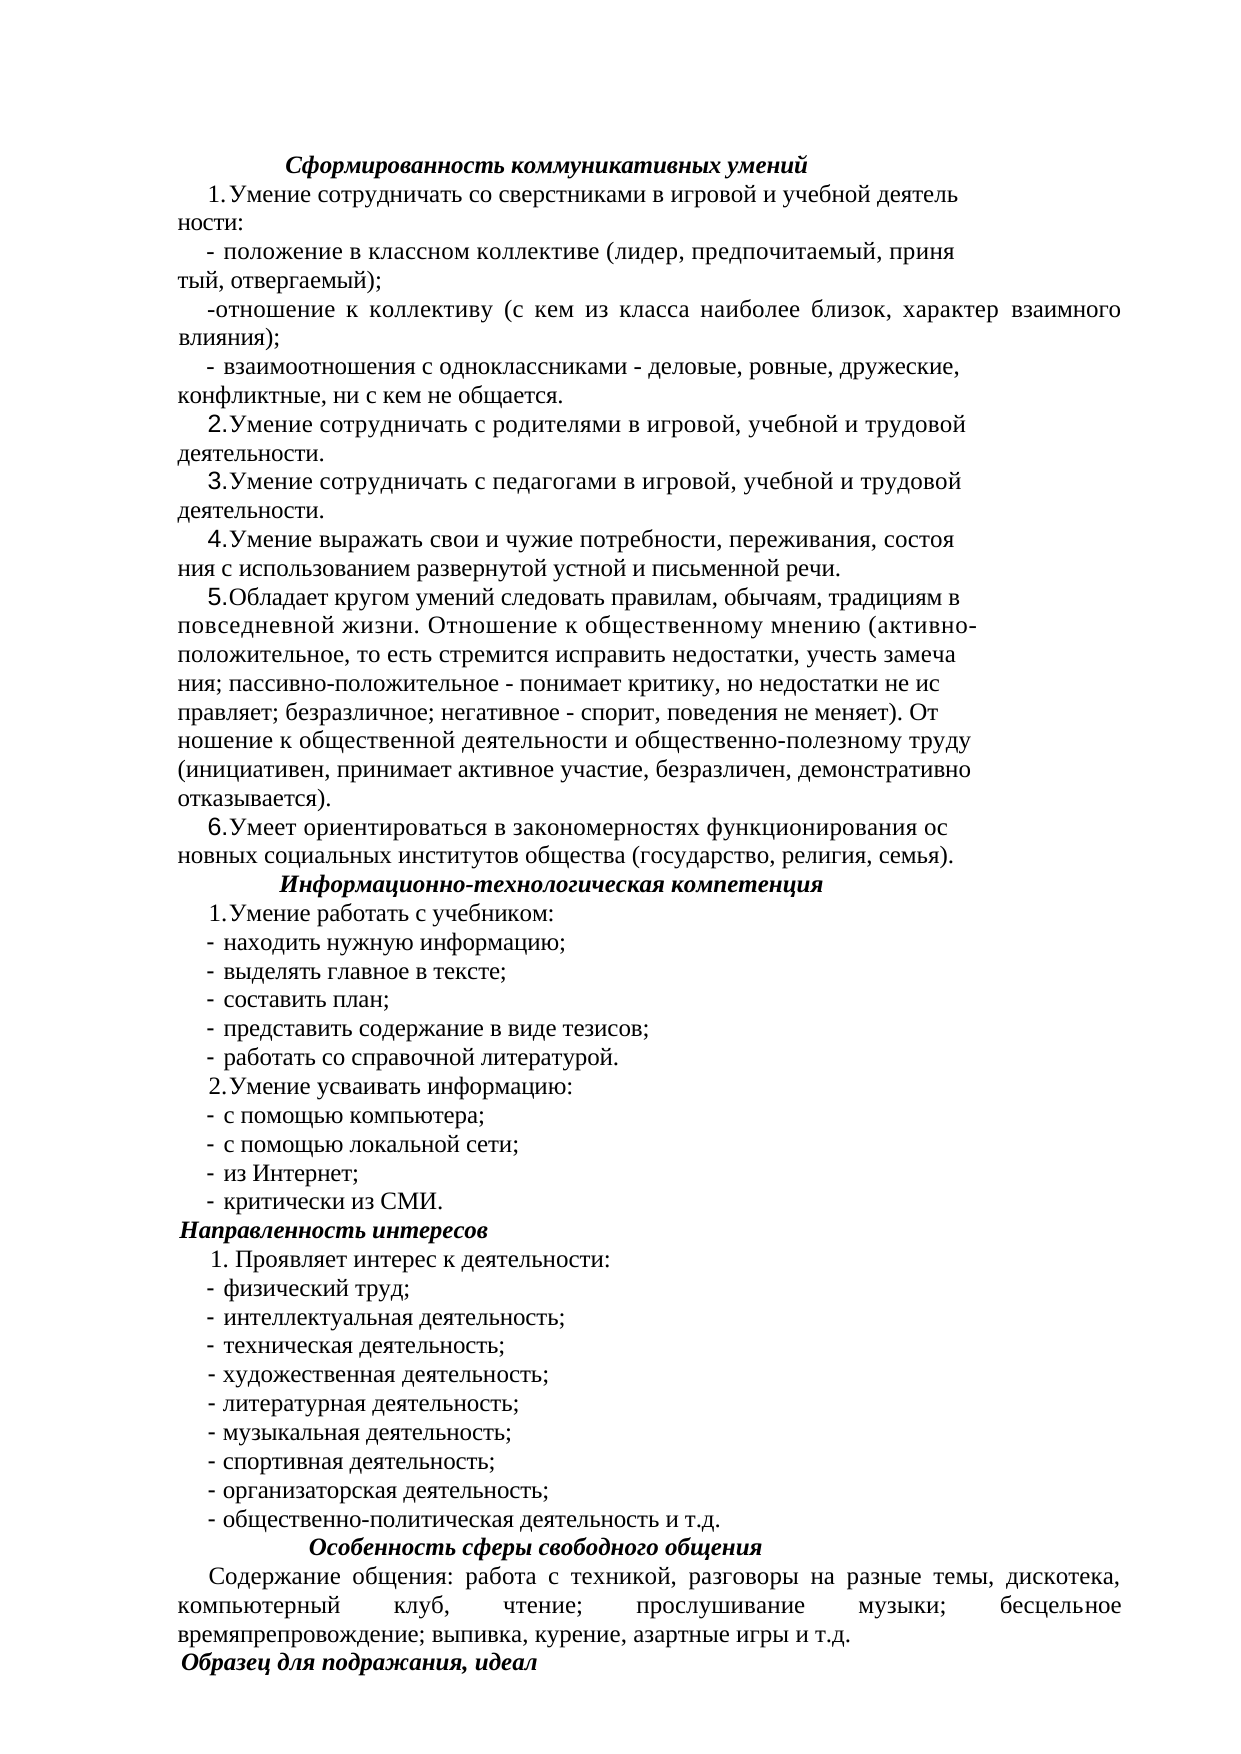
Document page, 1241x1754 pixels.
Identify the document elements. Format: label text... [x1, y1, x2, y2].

list критически из СМИ. [206, 1186, 1122, 1215]
list художественная деятельность; [207, 1359, 1122, 1388]
list находить нужную информацию; [206, 927, 1122, 956]
list выделять главное в тексте; [206, 956, 1122, 984]
list представить содержание в виде тезисов; [206, 1013, 1122, 1042]
text -отношение к коллективу (с кем из класса наиболее близок, характер взаимного влияния); [178, 294, 1121, 351]
text - положение в классном коллективе (лидер, предпочитаемый, приня тый, отвергаемый); [177, 236, 1122, 294]
list с помощью локальной сети; [206, 1129, 1122, 1157]
list работать со справочной литературой. [206, 1042, 1122, 1071]
list физический труд; [206, 1273, 1122, 1302]
list составить план; [206, 984, 1122, 1013]
text Направленность интересов [179, 1215, 1122, 1244]
list с помощью компьютера; [206, 1100, 1122, 1129]
text 2. Умение усваивать информацию: [208, 1071, 1122, 1100]
text Содержание общения: работа с техникой, разговоры на разные темы, дискотека, компьютерный клуб, чтение; прослушивание музыки; бесцельное времяпрепровождение; выпивка, курение, азартные игры и т.д. [177, 1561, 1121, 1647]
text - взаимоотношения с одноклассниками - деловые, ровные, дружеские, конфликтные, ни с кем не общается. [177, 351, 1122, 409]
text Образец для подражания, идеал [181, 1647, 1122, 1676]
text 1. Проявляет интерес к деятельности: [210, 1244, 1122, 1273]
text Сформированность коммуникативных умений [285, 150, 1122, 179]
list музыкальная деятельность; [207, 1417, 1122, 1446]
list Обладает кругом умений следовать правилам, обычаям, традициям в повседневной жизни. Отношение к общественному мнению (активно- положительное, то есть стремится исправить недостатки, учесть замеча ния; пассивно-положительное - понимает критику, но недостатки не ис правляет; безразличное; негативное - спорит, поведения не меняет). От ношение к общественной деятельности и общественно-полезному труду (инициативен, принимает активное участие, безразличен, демонстративно отказывается). [177, 582, 1122, 812]
text Информационно-технологическая компетенция [279, 869, 1122, 898]
list Умеет ориентироваться в закономерностях функционирования ос новных социальных институтов общества (государство, религия, семья). [177, 812, 1122, 869]
list Умение сотрудничать с педагогами в игровой, учебной и трудовой деятельности. [177, 466, 1122, 524]
list интеллектуальная деятельность; [206, 1302, 1122, 1330]
list Умение выражать свои и чужие потребности, переживания, состоя ния с использованием развернутой устной и письменной речи. [177, 524, 1122, 582]
list литературная деятельность; [207, 1388, 1122, 1417]
text Особенность сферы свободного общения [309, 1532, 1122, 1561]
list техническая деятельность; [206, 1330, 1122, 1359]
list спортивная деятельность; [207, 1446, 1122, 1475]
text 1. Умение сотрудничать со сверстниками в игровой и учебной деятель ности: [177, 179, 1122, 236]
list общественно-политическая деятельность и т.д. [207, 1503, 1122, 1532]
text 1. Умение работать с учебником: [208, 898, 1122, 927]
list из Интернет; [206, 1157, 1122, 1186]
list организаторская деятельность; [207, 1475, 1122, 1503]
list Умение сотрудничать с родителями в игровой, учебной и трудовой деятельности. [177, 409, 1122, 466]
